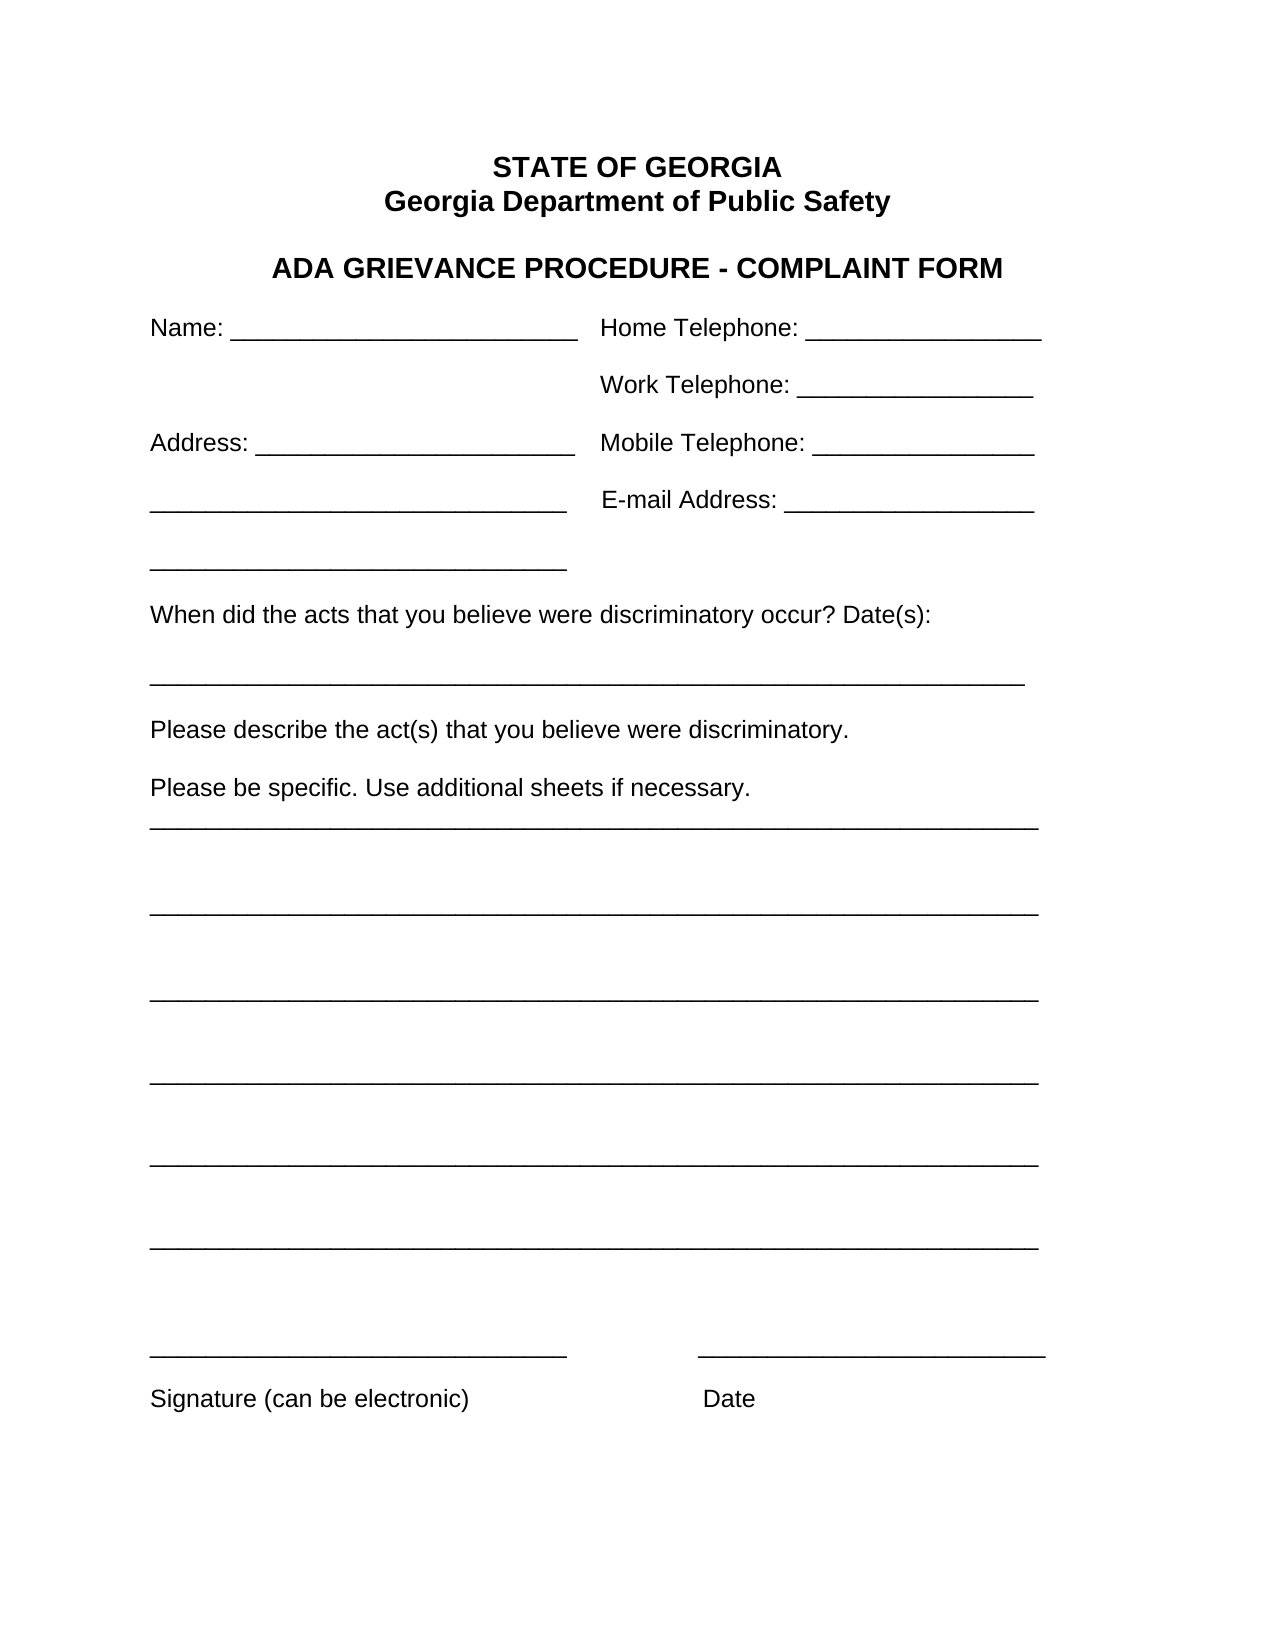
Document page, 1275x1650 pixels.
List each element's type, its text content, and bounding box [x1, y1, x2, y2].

text _______________________________________________________________ [150, 658, 1125, 687]
text STATE OF GEORGIA [150, 150, 1125, 183]
text ________________________________________________________________ [150, 1139, 1125, 1168]
text Georgia Department of Public Safety [150, 183, 1125, 217]
text Please describe the act(s) that you believe were discriminatory. [150, 715, 1125, 744]
text Address: _______________________ Mobile Telephone: ________________ [150, 428, 1125, 457]
text ________________________________________________________________ [150, 888, 1125, 917]
text ________________________________________________________________ [150, 802, 1125, 830]
text Work Telephone: _________________ [525, 370, 1125, 399]
text ________________________________________________________________ [150, 1222, 1125, 1251]
text ______________________________ E-mail Address: __________________ [150, 485, 1125, 514]
text ADA GRIEVANCE PROCEDURE - COMPLAINT FORM [150, 251, 1125, 284]
text ______________________________ [150, 543, 1125, 572]
text ________________________________________________________________ [150, 974, 1125, 1003]
text ______________________________ _________________________ [150, 1330, 1125, 1358]
text Please be specific. Use additional sheets if necessary. [150, 773, 1125, 802]
text When did the acts that you believe were discriminatory occur? Date(s): [150, 600, 1125, 629]
text Name: _________________________ Home Telephone: _________________ [150, 313, 1125, 342]
text Signature (can be electronic) Date [150, 1383, 1125, 1412]
text ________________________________________________________________ [150, 1057, 1125, 1086]
